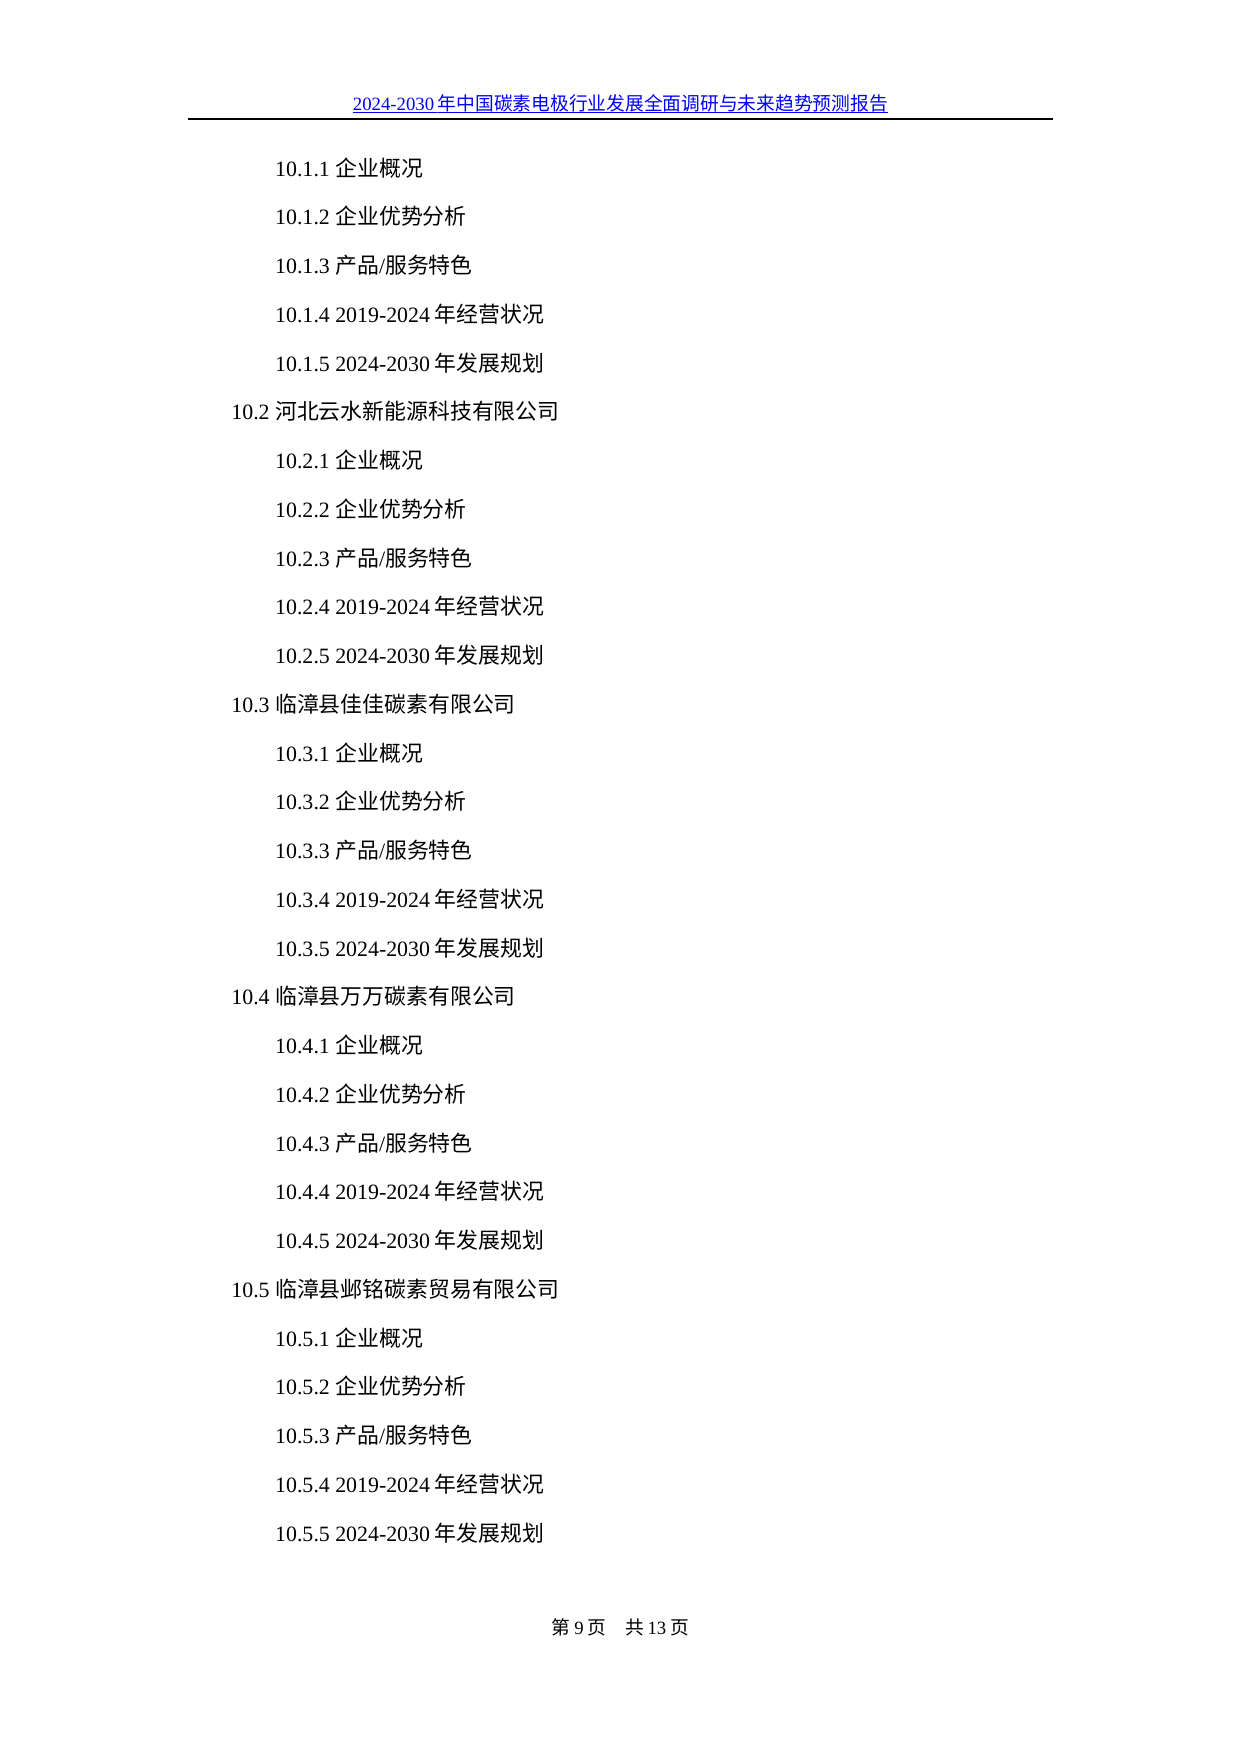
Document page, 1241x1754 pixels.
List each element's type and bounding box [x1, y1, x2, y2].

text [187, 150, 1053, 1548]
